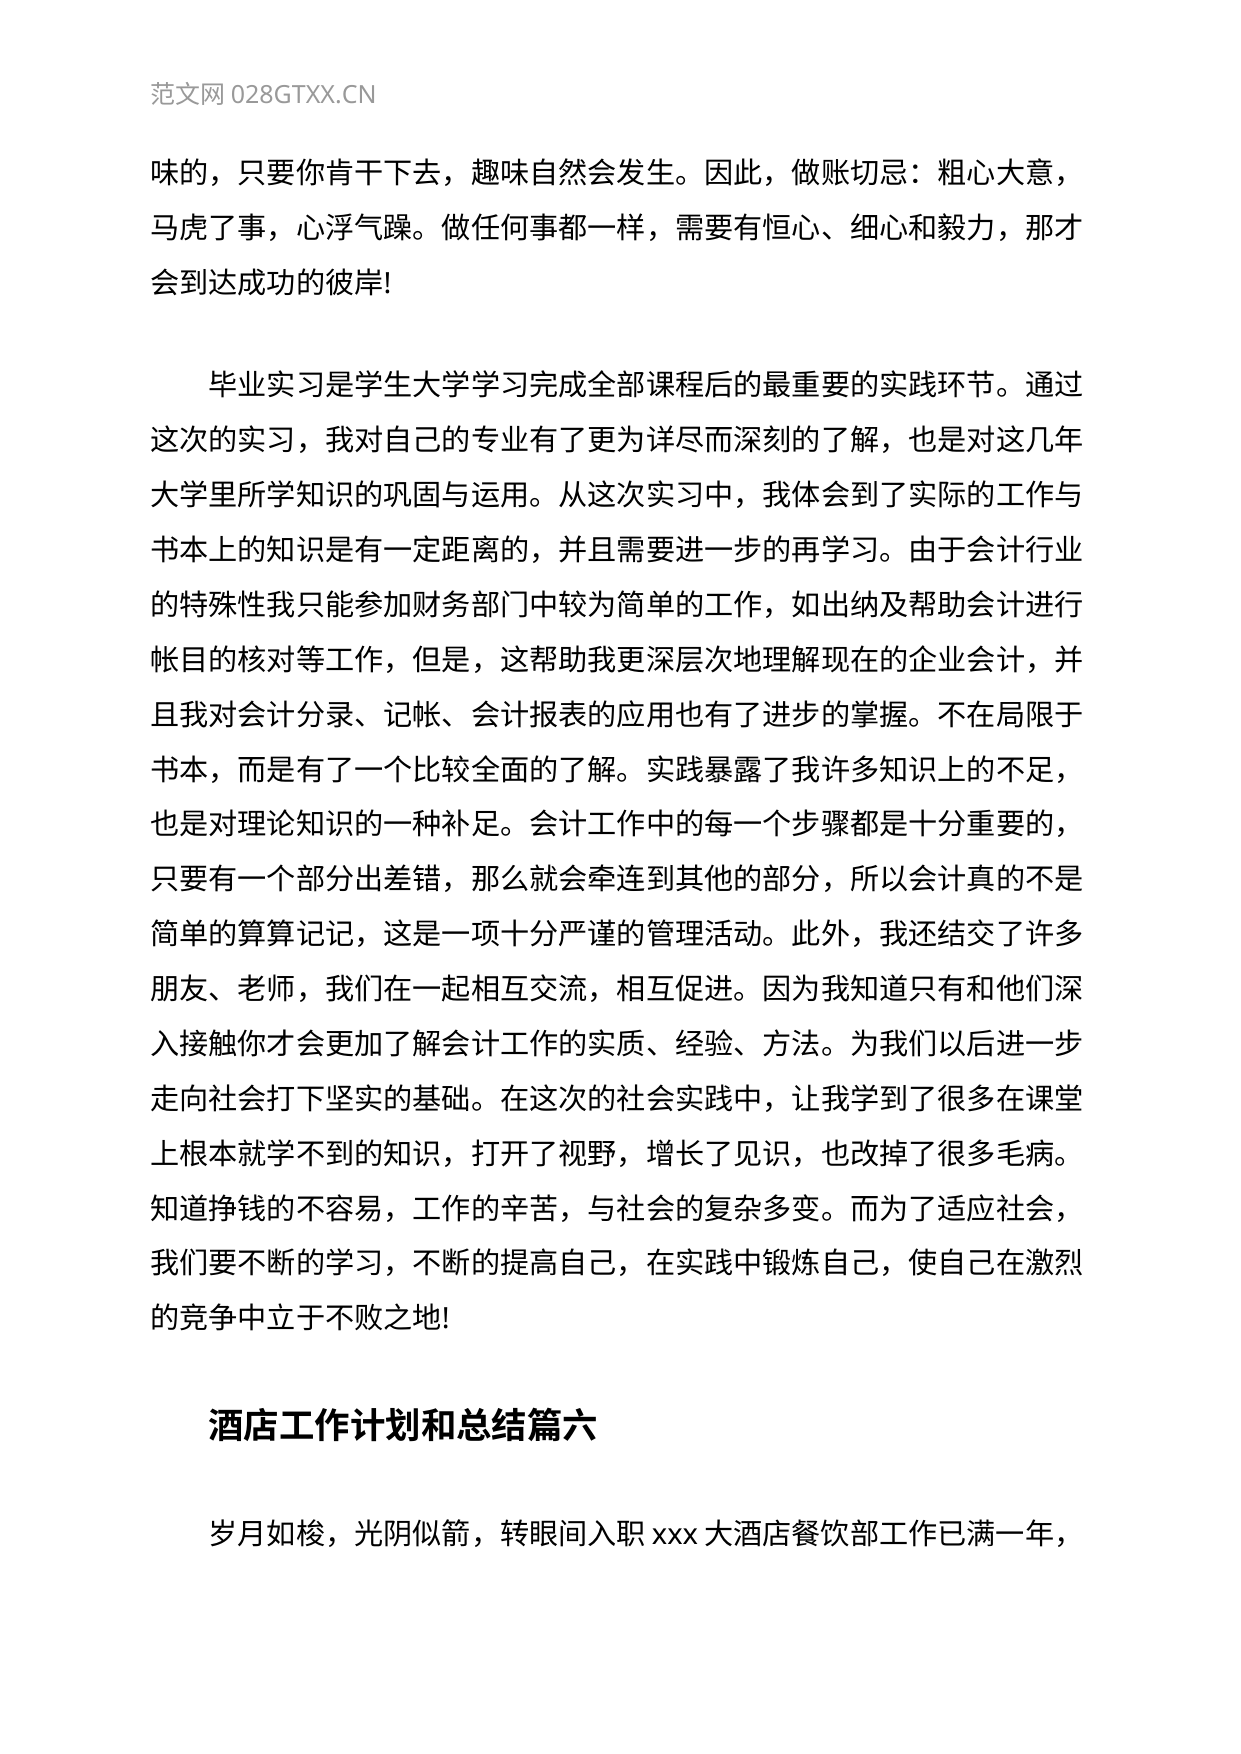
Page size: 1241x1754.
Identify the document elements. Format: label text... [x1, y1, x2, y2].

text 酒店工作计划和总结篇六 [150, 1397, 1090, 1448]
text 毕业实习是学生大学学习完成全部课程后的最重要的实践环节。通过这次的实习，我对自己的专业有了更为详尽而深刻的了解，也是对这几年大学里所学知识的巩固与运用。从这次实习中，我体会到了实际的工作与书本上的知识是有一定距离的，并且需要进一步的再学习。由于会计行业的特殊性我只能参加财务部门中较为简单的工作，如出纳及帮助会计进行帐目的核对等工作，但是，这帮助我更深层次地理解现在的企业会计，并且我对会计分录、记帐、会计报表的应用也有了进步的掌握。不在局限于书本，而是有了一个比较全面的了解。实践暴露了我许多知识上的不足，也是对理论知识的一种补足。会计工作中的每一个步骤都是十分重要的，只要有一个部分出差错，那么就会牵连到其他的部分，所以会计真的不是简单的算算记记，这是一项十分严谨的管理活动。此外，我还结交了许多朋友、老师，我们在一起相互交流，相互促进。因为我知道只有和他们深入接触你才会更加了解会计工作的实质、经验、方法。为我们以后进一步走向社会打下坚实的基础。在这次的社会实践中，让我学到了很多在课堂上根本就学不到的知识，打开了视野，增长了见识，也改掉了很多毛病。知道挣钱的不容易，工作的辛苦，与社会的复杂多变。而为了适应社会，我们要不断的学习，不断的提高自己，在实践中锻炼自己，使自己在激烈的竞争中立于不败之地! [150, 362, 1090, 1337]
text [150, 1510, 1090, 1553]
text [150, 150, 1090, 302]
